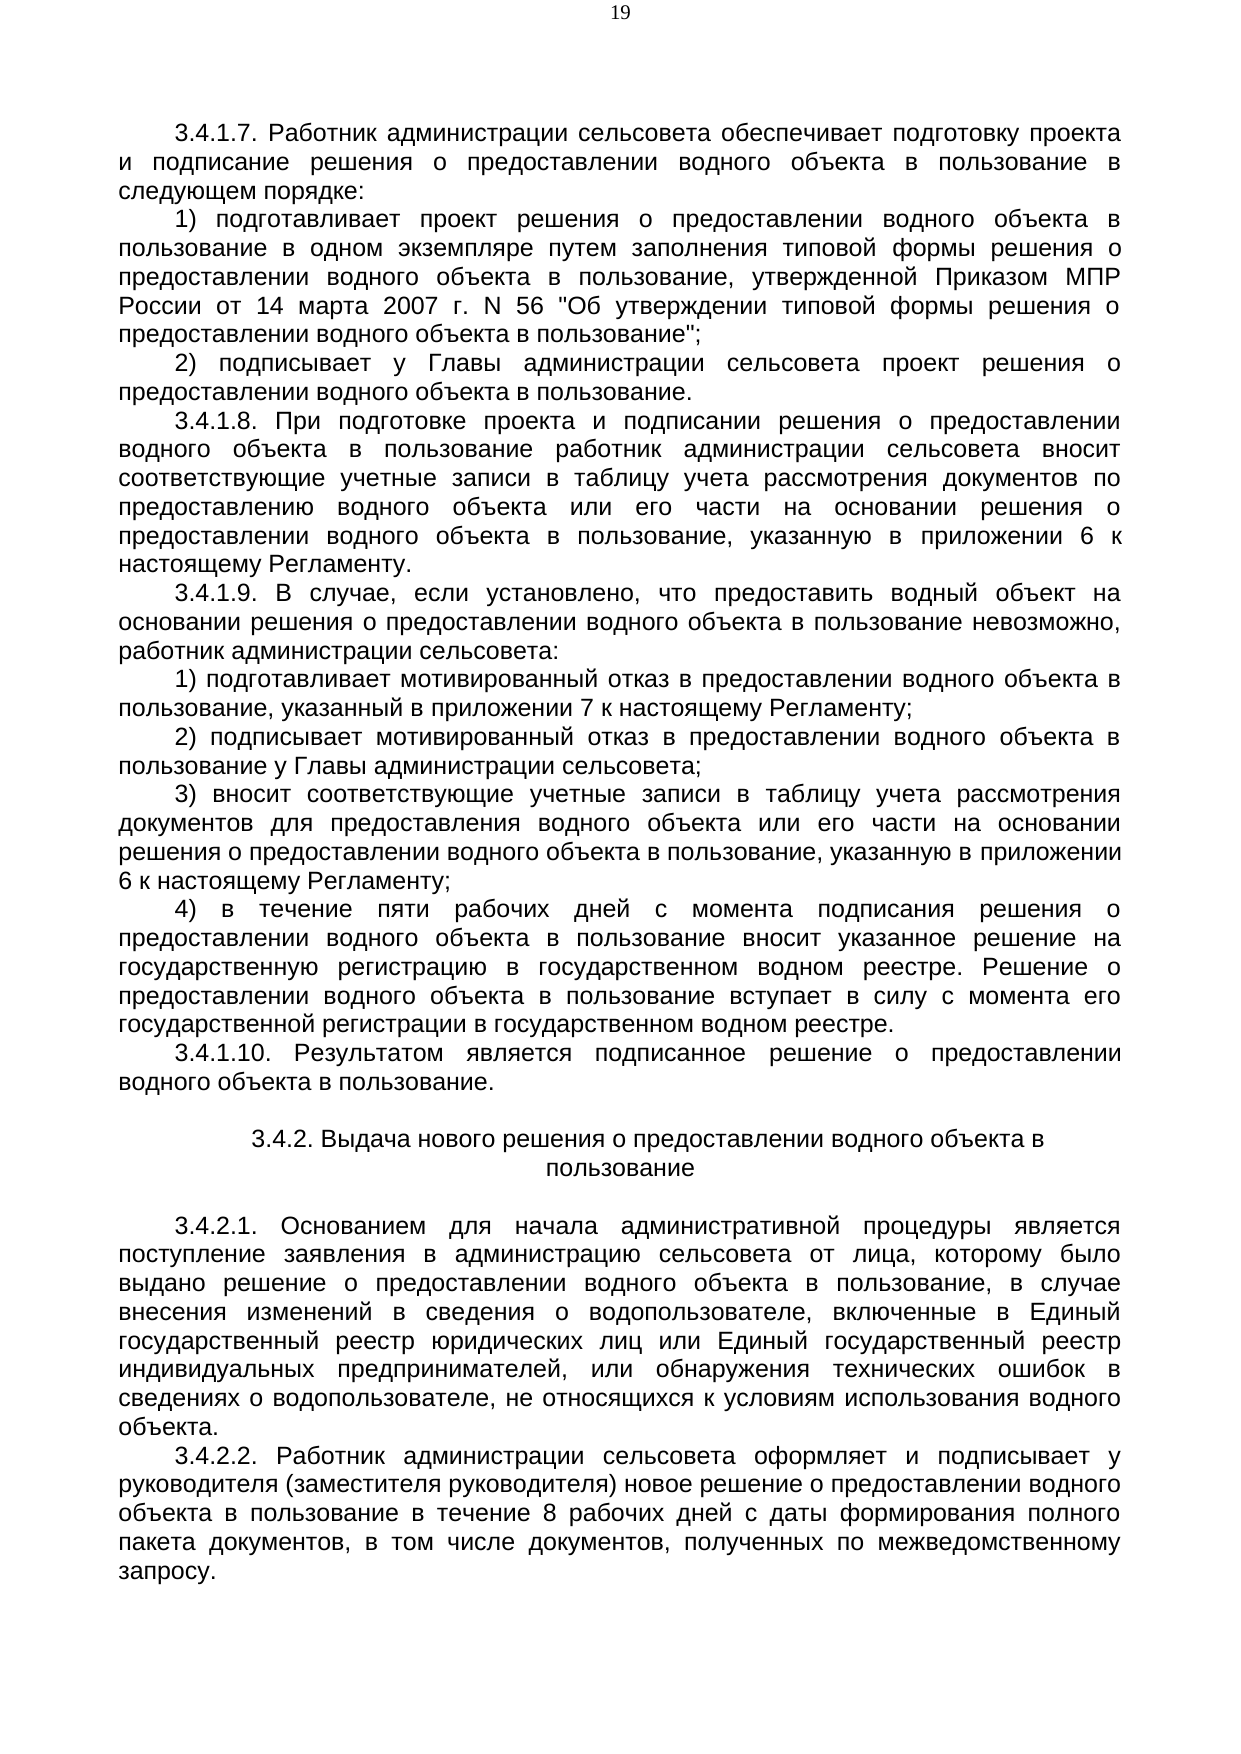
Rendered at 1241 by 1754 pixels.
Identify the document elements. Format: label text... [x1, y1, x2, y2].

text 3.4.2.1. Основанием для начала административной процедуры является поступление заявления в администрацию сельсовета от лица, которому было выдано решение о предоставлении водного объекта в пользование, в случае внесения изменений в сведения о водопользователе, включенные в Единый государственный реестр юридических лиц или Единый государственный реестр индивидуальных предпринимателей, или обнаружения технических ошибок в сведениях о водопользователе, не относящихся к условиям использования водного объекта. [118, 1211, 1122, 1441]
text 3.4.2. Выдача нового решения о предоставлении водного объекта в пользование [118, 1124, 1122, 1182]
text 3) вносит соответствующие учетные записи в таблицу учета рассмотрения документов для предоставления водного объекта или его части на основании решения о предоставлении водного объекта в пользование, указанную в приложении 6 к настоящему Регламенту; [118, 779, 1122, 894]
text 3.4.1.8. При подготовке проекта и подписании решения о предоставлении водного объекта в пользование работник администрации сельсовета вносит соответствующие учетные записи в таблицу учета рассмотрения документов по предоставлению водного объекта или его части на основании решения о предоставлении водного объекта в пользование, указанную в приложении 6 к настоящему Регламенту. [118, 406, 1122, 578]
text 1) подготавливает проект решения о предоставлении водного объекта в пользование в одном экземпляре путем заполнения типовой формы решения о предоставлении водного объекта в пользование, утвержденной Приказом МПР России от 14 марта 2007 г. N 56 "Об утверждении типовой формы решения о предоставлении водного объекта в пользование"; [118, 204, 1122, 348]
text 3.4.1.7. Работник администрации сельсовета обеспечивает подготовку проекта и подписание решения о предоставлении водного объекта в пользование в следующем порядке: [118, 118, 1122, 204]
text 3.4.2.2. Работник администрации сельсовета оформляет и подписывает у руководителя (заместителя руководителя) новое решение о предоставлении водного объекта в пользование в течение 8 рабочих дней с даты формирования полного пакета документов, в том числе документов, полученных по межведомственному запросу. [118, 1441, 1122, 1584]
text 3.4.1.9. В случае, если установлено, что предоставить водный объект на основании решения о предоставлении водного объекта в пользование невозможно, работник администрации сельсовета: [118, 578, 1122, 664]
text 1) подготавливает мотивированный отказ в предоставлении водного объекта в пользование, указанный в приложении 7 к настоящему Регламенту; [118, 664, 1122, 722]
text 2) подписывает у Главы администрации сельсовета проект решения о предоставлении водного объекта в пользование. [118, 348, 1122, 406]
text 4) в течение пяти рабочих дней с момента подписания решения о предоставлении водного объекта в пользование вносит указанное решение на государственную регистрацию в государственном водном реестре. Решение о предоставлении водного объекта в пользование вступает в силу с момента его государственной регистрации в государственном водном реестре. [118, 894, 1122, 1038]
text 3.4.1.10. Результатом является подписанное решение о предоставлении водного объекта в пользование. [118, 1038, 1122, 1096]
text 2) подписывает мотивированный отказ в предоставлении водного объекта в пользование у Главы администрации сельсовета; [118, 722, 1122, 779]
